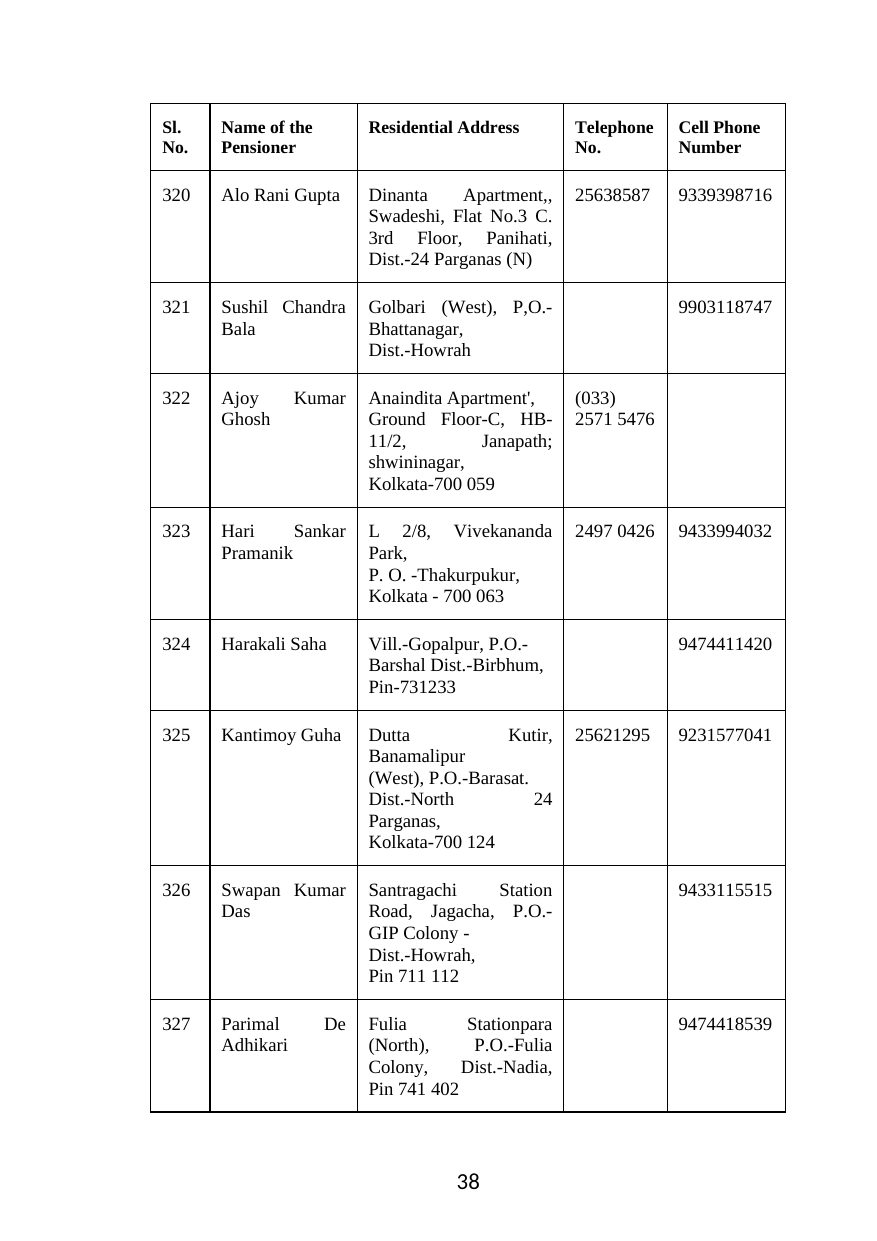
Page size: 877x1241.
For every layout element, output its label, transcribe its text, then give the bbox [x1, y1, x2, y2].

table_cell 9433115515 [668, 866, 785, 999]
table_cell [564, 1000, 667, 1111]
table_cell Harakali Saha [211, 620, 357, 710]
table_cell Vill.-Gopalpur, P.O.- Barshal Dist.-Birbhum, Pin-731233 [358, 620, 563, 710]
table_cell 25638587 [564, 171, 667, 282]
table_cell 2497 0426 [564, 508, 667, 619]
table_cell L 2/8, Vivekananda Park, P. O. -Thakurpukur, Kolkata - 700 063 [358, 508, 563, 619]
table_cell Santragachi Station Road, Jagacha, P.O.-GIP Colony - Dist.-Howrah, Pin 711 112 [358, 866, 563, 999]
table_cell 324 [151, 620, 209, 710]
table_cell 9474418539 [668, 1000, 785, 1111]
table_cell [564, 283, 667, 373]
table_cell Parimal De Adhikari [211, 1000, 357, 1111]
table_cell [564, 866, 667, 999]
table_header Name of the Pensioner [211, 104, 357, 170]
table_cell Swapan Kumar Das [211, 866, 357, 999]
table_cell 321 [151, 283, 209, 373]
table_cell Golbari (West), P,O.-Bhattanagar, Dist.-Howrah [358, 283, 563, 373]
table_cell Hari Sankar Pramanik [211, 508, 357, 619]
table_cell 323 [151, 508, 209, 619]
table_cell 327 [151, 1000, 209, 1111]
table_cell Ajoy Kumar Ghosh [211, 374, 357, 507]
table_cell 9903118747 [668, 283, 785, 373]
table_cell 9231577041 [668, 711, 785, 865]
table_header Residential Address [358, 104, 563, 170]
table_cell Alo Rani Gupta [211, 171, 357, 282]
table_cell Kantimoy Guha [211, 711, 357, 865]
table_header Cell Phone Number [668, 104, 785, 170]
table_cell 320 [151, 171, 209, 282]
table_cell 9474411420 [668, 620, 785, 710]
table_cell Sushil Chandra Bala [211, 283, 357, 373]
table_header Telephone No. [564, 104, 667, 170]
table_cell Dutta Kutir, Banamalipur (West), P.O.-Barasat. Dist.-North 24 Parganas, Kolkata-700 124 [358, 711, 563, 865]
table_cell Anaindita Apartment', Ground Floor-C, HB- 11/2, Janapath; shwininagar, Kolkata-700 059 [358, 374, 563, 507]
table_cell 325 [151, 711, 209, 865]
table_header Sl. No. [151, 104, 209, 170]
table_cell 322 [151, 374, 209, 507]
table_cell Fulia Stationpara (North), P.O.-Fulia Colony, Dist.-Nadia, Pin 741 402 [358, 1000, 563, 1111]
table_cell 25621295 [564, 711, 667, 865]
table_cell 9433994032 [668, 508, 785, 619]
table_cell 9339398716 [668, 171, 785, 282]
table_cell Dinanta Apartment,, Swadeshi, Flat No.3 C. 3rd Floor, Panihati, Dist.-24 Parganas (N) [358, 171, 563, 282]
table_cell (033) 2571 5476 [564, 374, 667, 507]
table_cell 326 [151, 866, 209, 999]
table_cell [668, 374, 785, 507]
table_cell [564, 620, 667, 710]
